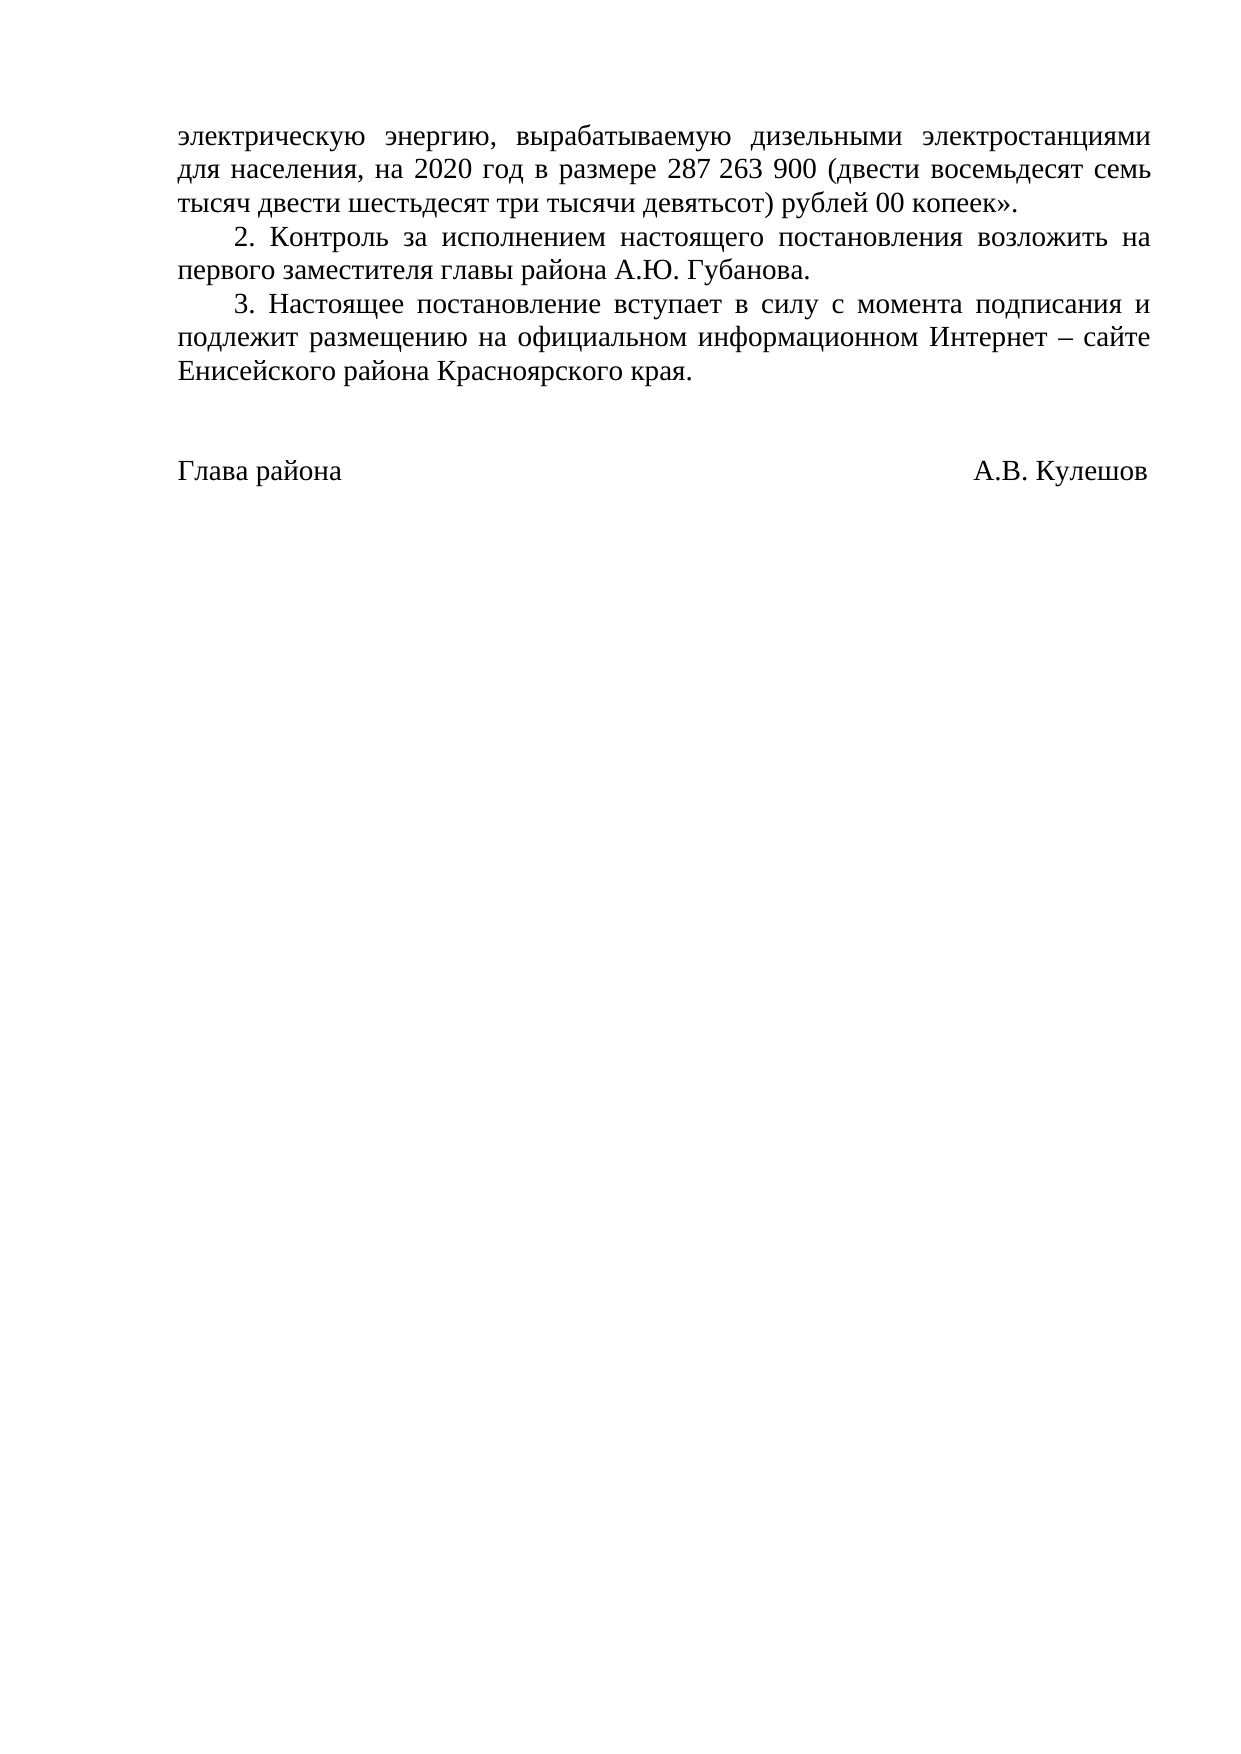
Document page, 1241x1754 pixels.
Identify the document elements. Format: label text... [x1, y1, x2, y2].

text 3. Настоящее постановление вступает в силу с момента подписания и подлежит размещению на официальном информационном Интернет – сайте Енисейского района Красноярского края. [177, 286, 1152, 386]
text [177, 118, 1152, 219]
text 2. Контроль за исполнением настоящего постановления возложить на первого заместителя главы района А.Ю. Губанова. [177, 219, 1152, 286]
text Глава района А.В. Кулешов [177, 453, 1152, 487]
